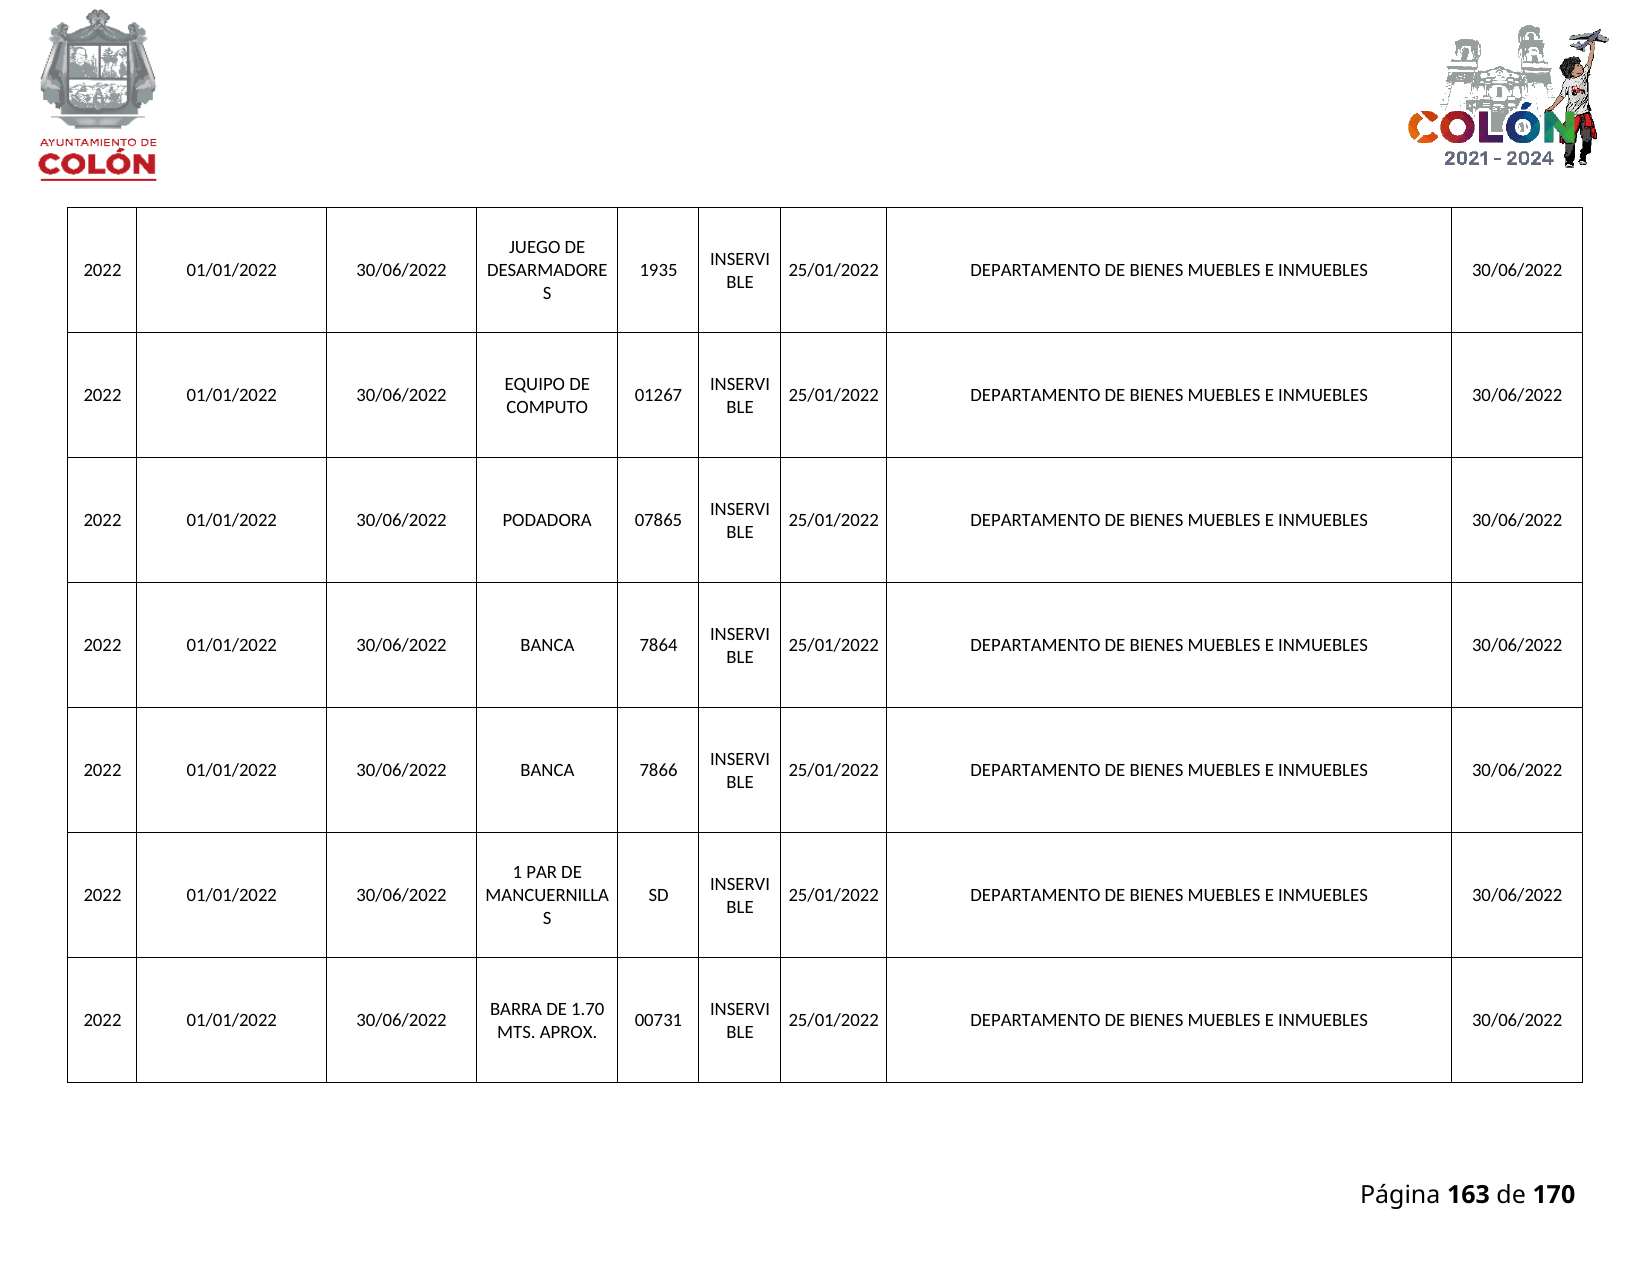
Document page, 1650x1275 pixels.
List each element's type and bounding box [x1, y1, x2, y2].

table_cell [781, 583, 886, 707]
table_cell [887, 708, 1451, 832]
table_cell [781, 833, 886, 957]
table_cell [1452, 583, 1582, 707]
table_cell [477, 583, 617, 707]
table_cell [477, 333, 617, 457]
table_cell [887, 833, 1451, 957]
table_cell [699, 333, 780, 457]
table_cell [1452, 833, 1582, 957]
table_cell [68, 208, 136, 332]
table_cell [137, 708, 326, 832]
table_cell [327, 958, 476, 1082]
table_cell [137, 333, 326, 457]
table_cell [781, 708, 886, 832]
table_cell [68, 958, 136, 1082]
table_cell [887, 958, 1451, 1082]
picture [33, 9, 162, 185]
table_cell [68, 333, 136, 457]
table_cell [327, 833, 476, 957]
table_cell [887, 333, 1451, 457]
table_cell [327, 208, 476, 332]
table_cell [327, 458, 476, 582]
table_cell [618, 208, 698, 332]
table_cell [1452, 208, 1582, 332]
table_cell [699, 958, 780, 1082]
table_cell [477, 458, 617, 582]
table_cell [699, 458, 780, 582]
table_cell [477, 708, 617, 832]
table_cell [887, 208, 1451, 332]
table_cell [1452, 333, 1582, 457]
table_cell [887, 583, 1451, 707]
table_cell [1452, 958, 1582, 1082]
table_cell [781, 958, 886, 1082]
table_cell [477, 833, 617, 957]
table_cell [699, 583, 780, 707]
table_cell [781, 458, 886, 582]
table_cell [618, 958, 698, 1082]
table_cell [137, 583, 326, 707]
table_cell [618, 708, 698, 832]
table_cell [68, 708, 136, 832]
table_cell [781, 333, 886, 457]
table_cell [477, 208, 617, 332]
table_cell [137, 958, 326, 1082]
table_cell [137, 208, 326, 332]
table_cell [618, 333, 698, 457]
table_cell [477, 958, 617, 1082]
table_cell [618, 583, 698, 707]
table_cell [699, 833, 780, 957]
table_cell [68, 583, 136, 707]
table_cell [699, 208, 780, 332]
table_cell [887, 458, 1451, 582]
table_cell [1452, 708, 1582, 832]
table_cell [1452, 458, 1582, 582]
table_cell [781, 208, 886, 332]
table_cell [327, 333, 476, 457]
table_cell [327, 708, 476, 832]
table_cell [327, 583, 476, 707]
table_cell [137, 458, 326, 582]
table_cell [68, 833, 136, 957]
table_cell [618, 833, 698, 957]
picture [1408, 25, 1609, 168]
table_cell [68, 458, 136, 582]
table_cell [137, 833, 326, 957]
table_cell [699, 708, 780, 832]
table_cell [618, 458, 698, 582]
